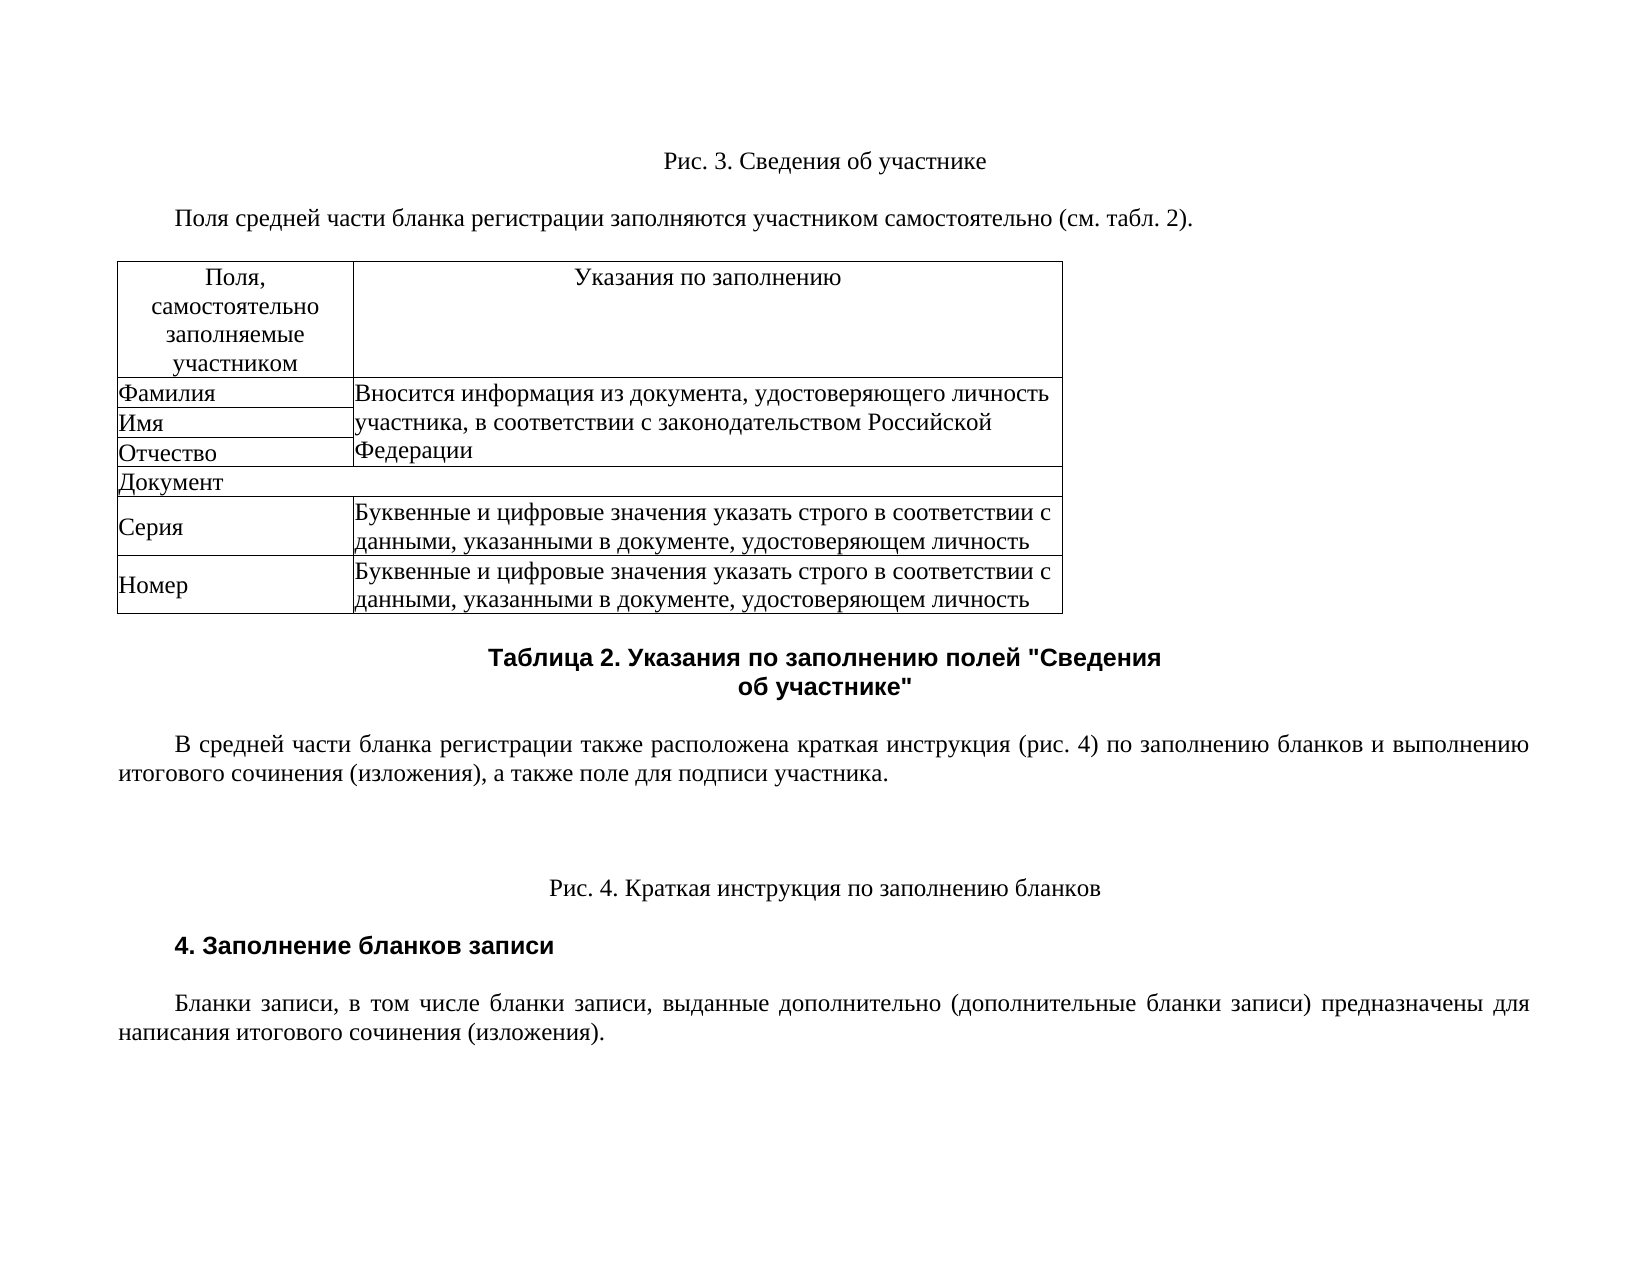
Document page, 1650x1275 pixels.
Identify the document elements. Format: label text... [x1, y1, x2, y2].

text Рис. 3. Сведения об участнике [118, 146, 1532, 175]
text об участнике" [118, 672, 1532, 701]
text Поля средней части бланка регистрации заполняются участником самостоятельно (см. табл. 2). [118, 203, 1532, 232]
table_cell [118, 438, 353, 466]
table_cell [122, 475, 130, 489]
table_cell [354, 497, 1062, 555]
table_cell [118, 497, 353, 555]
text Рис. 4. Краткая инструкция по заполнению бланков [118, 873, 1532, 902]
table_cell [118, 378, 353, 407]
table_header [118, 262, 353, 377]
text В средней части бланка регистрации также расположена краткая инструкция (рис. 4) по заполнению бланков и выполнению итогового сочинения (изложения), а также поле для подписи участника. [118, 729, 1532, 787]
text 4. Заполнение бланков записи [118, 931, 1532, 959]
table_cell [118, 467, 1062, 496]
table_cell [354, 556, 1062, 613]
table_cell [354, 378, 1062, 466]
text Бланки записи, в том числе бланки записи, выданные дополнительно (дополнительные бланки записи) предназначены для написания итогового сочинения (изложения). [118, 988, 1532, 1046]
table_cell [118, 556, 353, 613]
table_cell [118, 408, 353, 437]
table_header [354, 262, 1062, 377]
text Таблица 2. Указания по заполнению полей "Сведения [118, 643, 1532, 672]
